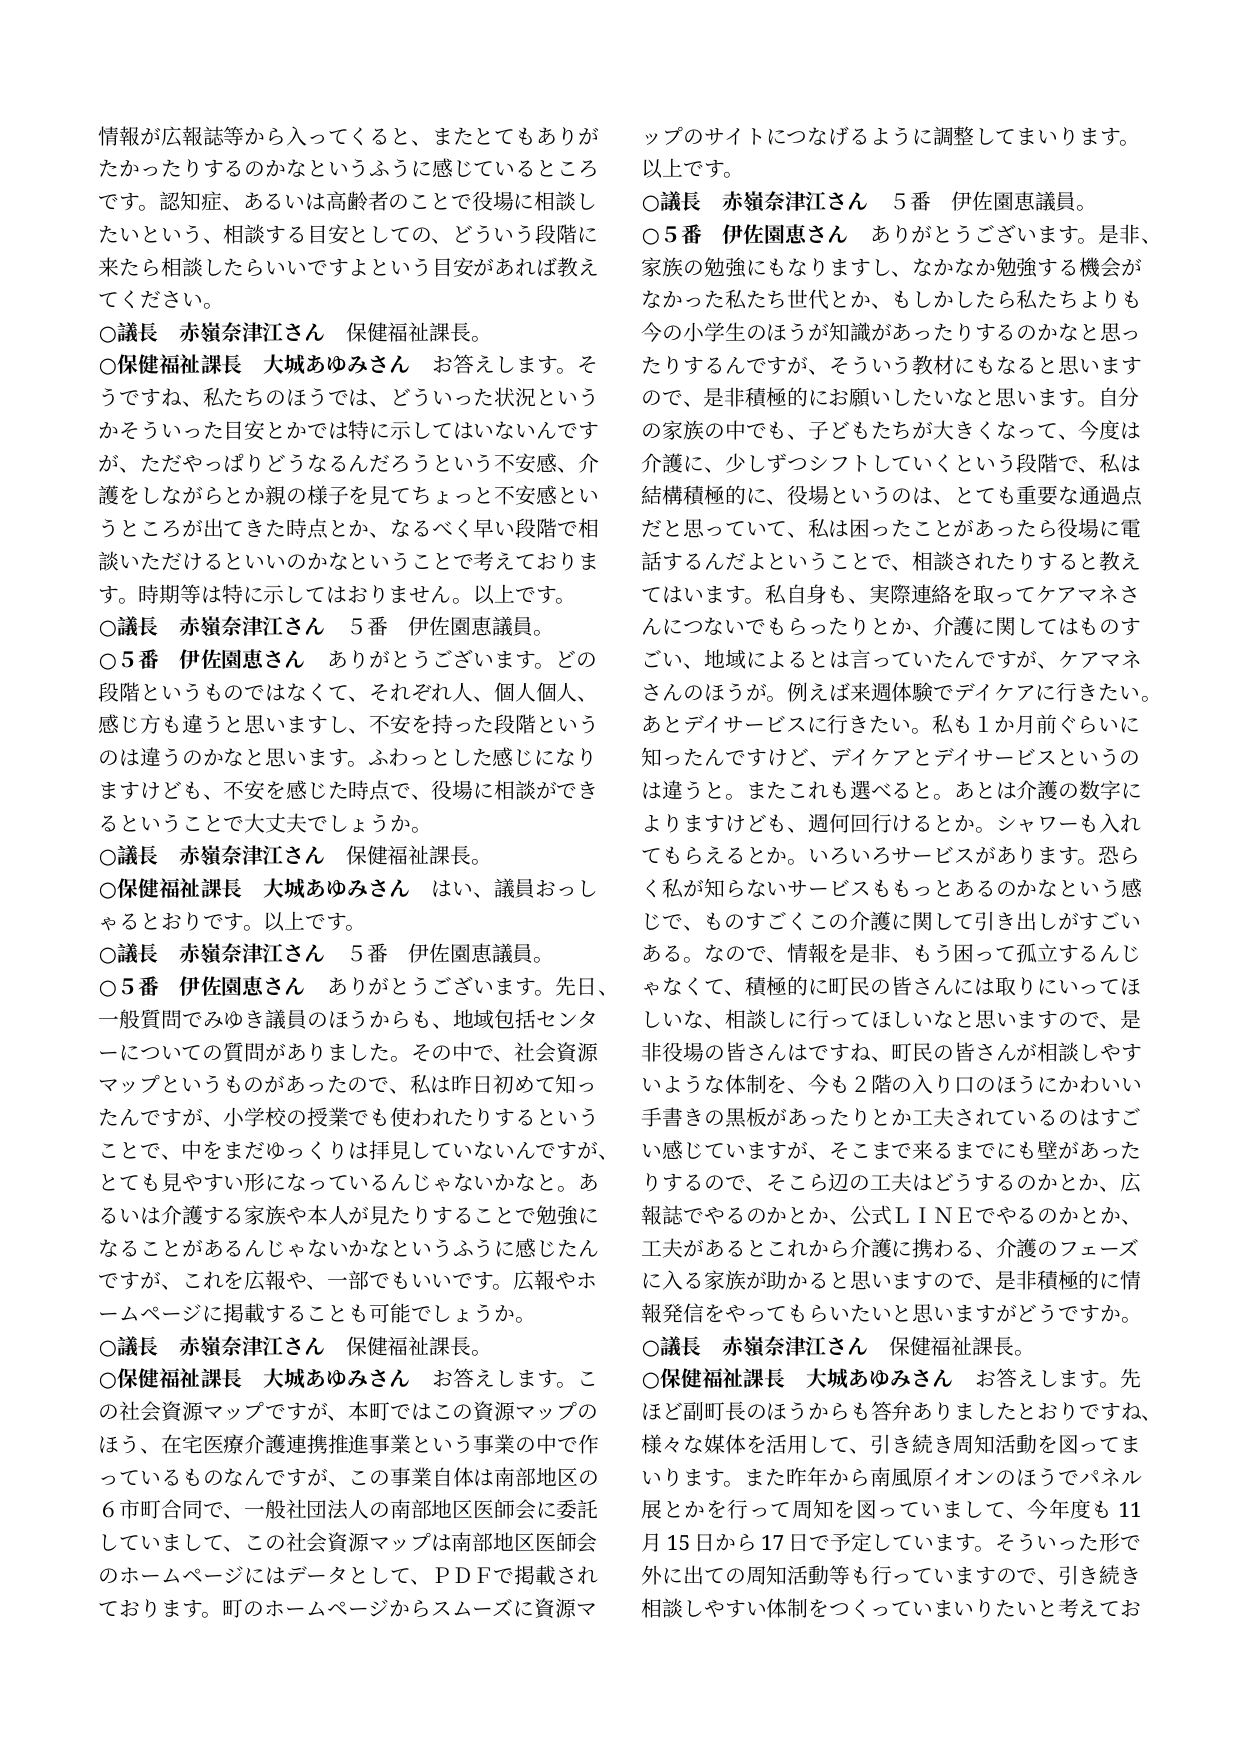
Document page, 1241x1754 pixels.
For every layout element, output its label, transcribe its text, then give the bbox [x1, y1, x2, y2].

text ○議長 赤嶺奈津江さん 保健福祉課長。 [99, 1329, 599, 1362]
text ○議長 赤嶺奈津江さん 保健福祉課長。 [99, 315, 599, 348]
text ○５番 伊佐園恵さん ありがとうございます。どの段階というものではなくて、それぞれ人、個人個人、感じ方も違うと思いますし、不安を持った段階というのは違うのかなと思います。ふわっとした感じになりますけども、不安を感じた時点で、役場に相談ができるということで大丈夫でしょうか。 [99, 642, 599, 838]
text ○保健福祉課長 大城あゆみさん お答えします。この社会資源マップですが、本町ではこの資源マップのほう、在宅医療介護連携推進事業という事業の中で作っているものなんですが、この事業自体は南部地区の６市町合同で、一般社団法人の南部地区医師会に委託していまして、この社会資源マップは南部地区医師会のホームページにはデータとして、ＰＤＦで掲載されております。町のホームページからスムーズに資源マップのサイトにつなげるように調整してまいります。以上です。 [99, 1362, 599, 1623]
text ○議長 赤嶺奈津江さん ５番 伊佐園恵議員。 [642, 184, 1142, 217]
text ○５番 伊佐園恵さん ありがとうございます。先日、一般質問でみゆき議員のほうからも、地域包括センターについての質問がありました。その中で、社会資源マップというものがあったので、私は昨日初めて知ったんですが、小学校の授業でも使われたりするということで、中をまだゆっくりは拝見していないんですが、とても見やすい形になっているんじゃないかなと。あるいは介護する家族や本人が見たりすることで勉強になることがあるんじゃないかなというふうに感じたんですが、これを広報や、一部でもいいです。広報やホームページに掲載することも可能でしょうか。 [99, 969, 599, 1329]
text ○議長 赤嶺奈津江さん ５番 伊佐園恵議員。 [99, 936, 599, 969]
text ○議長 赤嶺奈津江さん ５番 伊佐園恵議員。 [99, 609, 599, 642]
text ○議長 赤嶺奈津江さん 保健福祉課長。 [642, 1329, 1142, 1362]
text ○保健福祉課長 大城あゆみさん お答えします。この社会資源マップですが、本町ではこの資源マップのほう、在宅医療介護連携推進事業という事業の中で作っているものなんですが、この事業自体は南部地区の６市町合同で、一般社団法人の南部地区医師会に委託していまして、この社会資源マップは南部地区医師会のホームページにはデータとして、ＰＤＦで掲載されております。町のホームページからスムーズに資源マップのサイトにつなげるように調整してまいります。以上です。 [642, 119, 1142, 184]
text ○５番 伊佐園恵さん ありがとうございます。是非、家族の勉強にもなりますし、なかなか勉強する機会がなかった私たち世代とか、もしかしたら私たちよりも今の小学生のほうが知識があったりするのかなと思ったりするんですが、そういう教材にもなると思いますので、是非積極的にお願いしたいなと思います。自分の家族の中でも、子どもたちが大きくなって、今度は介護に、少しずつシフトしていくという段階で、私は結構積極的に、役場というのは、とても重要な通過点だと思っていて、私は困ったことがあったら役場に電話するんだよということで、相談されたりすると教えてはいます。私自身も、実際連絡を取ってケアマネさんにつないでもらったりとか、介護に関してはものすごい、地域によるとは言っていたんですが、ケアマネさんのほうが。例えば来週体験でデイケアに行きたい。あとデイサービスに行きたい。私も１か月前ぐらいに知ったんですけど、デイケアとデイサービスというのは違うと。またこれも選べると。あとは介護の数字によりますけども、週何回行けるとか。シャワーも入れてもらえるとか。いろいろサービスがあります。恐らく私が知らないサービスももっとあるのかなという感じで、ものすごくこの介護に関して引き出しがすごいある。なので、情報を是非、もう困って孤立するんじゃなくて、積極的に町民の皆さんには取りにいってほしいな、相談しに行ってほしいなと思いますので、是非役場の皆さんはですね、町民の皆さんが相談しやすいような体制を、今も２階の入り口のほうにかわいい手書きの黒板があったりとか工夫されているのはすごい感じていますが、そこまで来るまでにも壁があったりするので、そこら辺の工夫はどうするのかとか、広報誌でやるのかとか、公式ＬＩＮＥでやるのかとか、工夫があるとこれから介護に携わる、介護のフェーズに入る家族が助かると思いますので、是非積極的に情報発信をやってもらいたいと思いますがどうですか。 [642, 217, 1142, 1329]
text ○議長 赤嶺奈津江さん 保健福祉課長。 [99, 838, 599, 871]
text ○保健福祉課長 大城あゆみさん お答えします。そうですね、私たちのほうでは、どういった状況というかそういった目安とかでは特に示してはいないんですが、ただやっぱりどうなるんだろうという不安感、介護をしながらとか親の様子を見てちょっと不安感というところが出てきた時点とか、なるべく早い段階で相談いただけるといいのかなということで考えております。時期等は特に示してはおりません。以上です。 [99, 348, 599, 609]
text ○保健福祉課長 大城あゆみさん はい、議員おっしゃるとおりです。以上です。 [99, 871, 599, 936]
